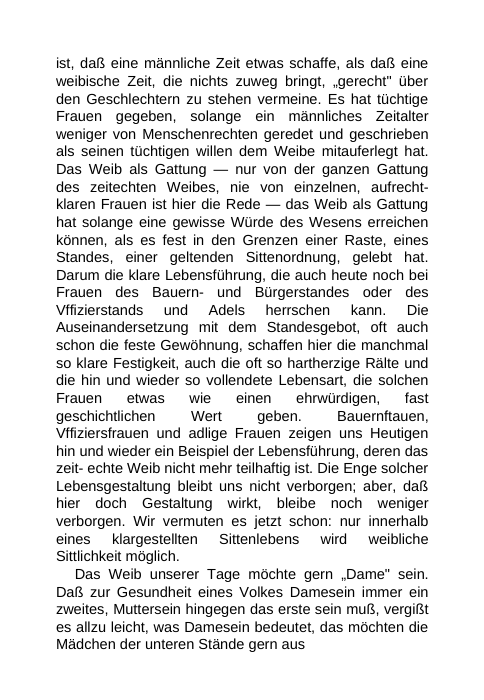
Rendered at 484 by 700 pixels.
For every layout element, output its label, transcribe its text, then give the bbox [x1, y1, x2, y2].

text ist, daß eine männliche Zeit etwas schaffe, als daß eine weibische Zeit, die nichts zuweg bringt, „gerecht" über den Geschlechtern zu stehen vermeine. Es hat tüchtige Frauen gegeben, solange ein männliches Zeitalter weniger von Menschenrechten geredet und geschrieben als seinen tüchtigen willen dem Weibe mitauferlegt hat. Das Weib als Gattung — nur von der ganzen Gattung des zeitechten Weibes, nie von einzelnen, aufrecht-klaren Frauen ist hier die Rede — das Weib als Gattung hat solange eine gewisse Würde des Wesens erreichen können, als es fest in den Grenzen einer Raste, eines Standes, einer geltenden Sittenordnung, gelebt hat. Darum die klare Lebensführung, die auch heute noch bei Frauen des Bauern- und Bürgerstandes oder des Vffizierstands und Adels herrschen kann. Die Auseinandersetzung mit dem Standesgebot, oft auch schon die feste Gewöhnung, schaffen hier die manchmal so klare Festigkeit, auch die oft so hartherzige Rälte und die hin und wieder so vollendete Lebensart, die solchen Frauen etwas wie einen ehrwürdigen, fast geschichtlichen Wert geben. Bauernftauen, Vffiziersfrauen und adlige Frauen zeigen uns Heutigen hin und wieder ein Beispiel der Lebensführung, deren das zeit- echte Weib nicht mehr teilhaftig ist. Die Enge solcher Lebensgestaltung bleibt uns nicht verborgen; aber, daß hier doch Gestaltung wirkt, bleibe noch weniger verborgen. Wir vermuten es jetzt schon: nur innerhalb eines klargestellten Sittenlebens wird weibliche Sittlichkeit möglich. [56, 55, 429, 565]
text Das Weib unserer Tage möchte gern „Dame" sein. Daß zur Gesundheit eines Volkes Damesein immer ein zweites, Muttersein hingegen das erste sein muß, vergißt es allzu leicht, was Damesein bedeutet, das möchten die Mädchen der unteren Stände gern aus [56, 566, 429, 653]
